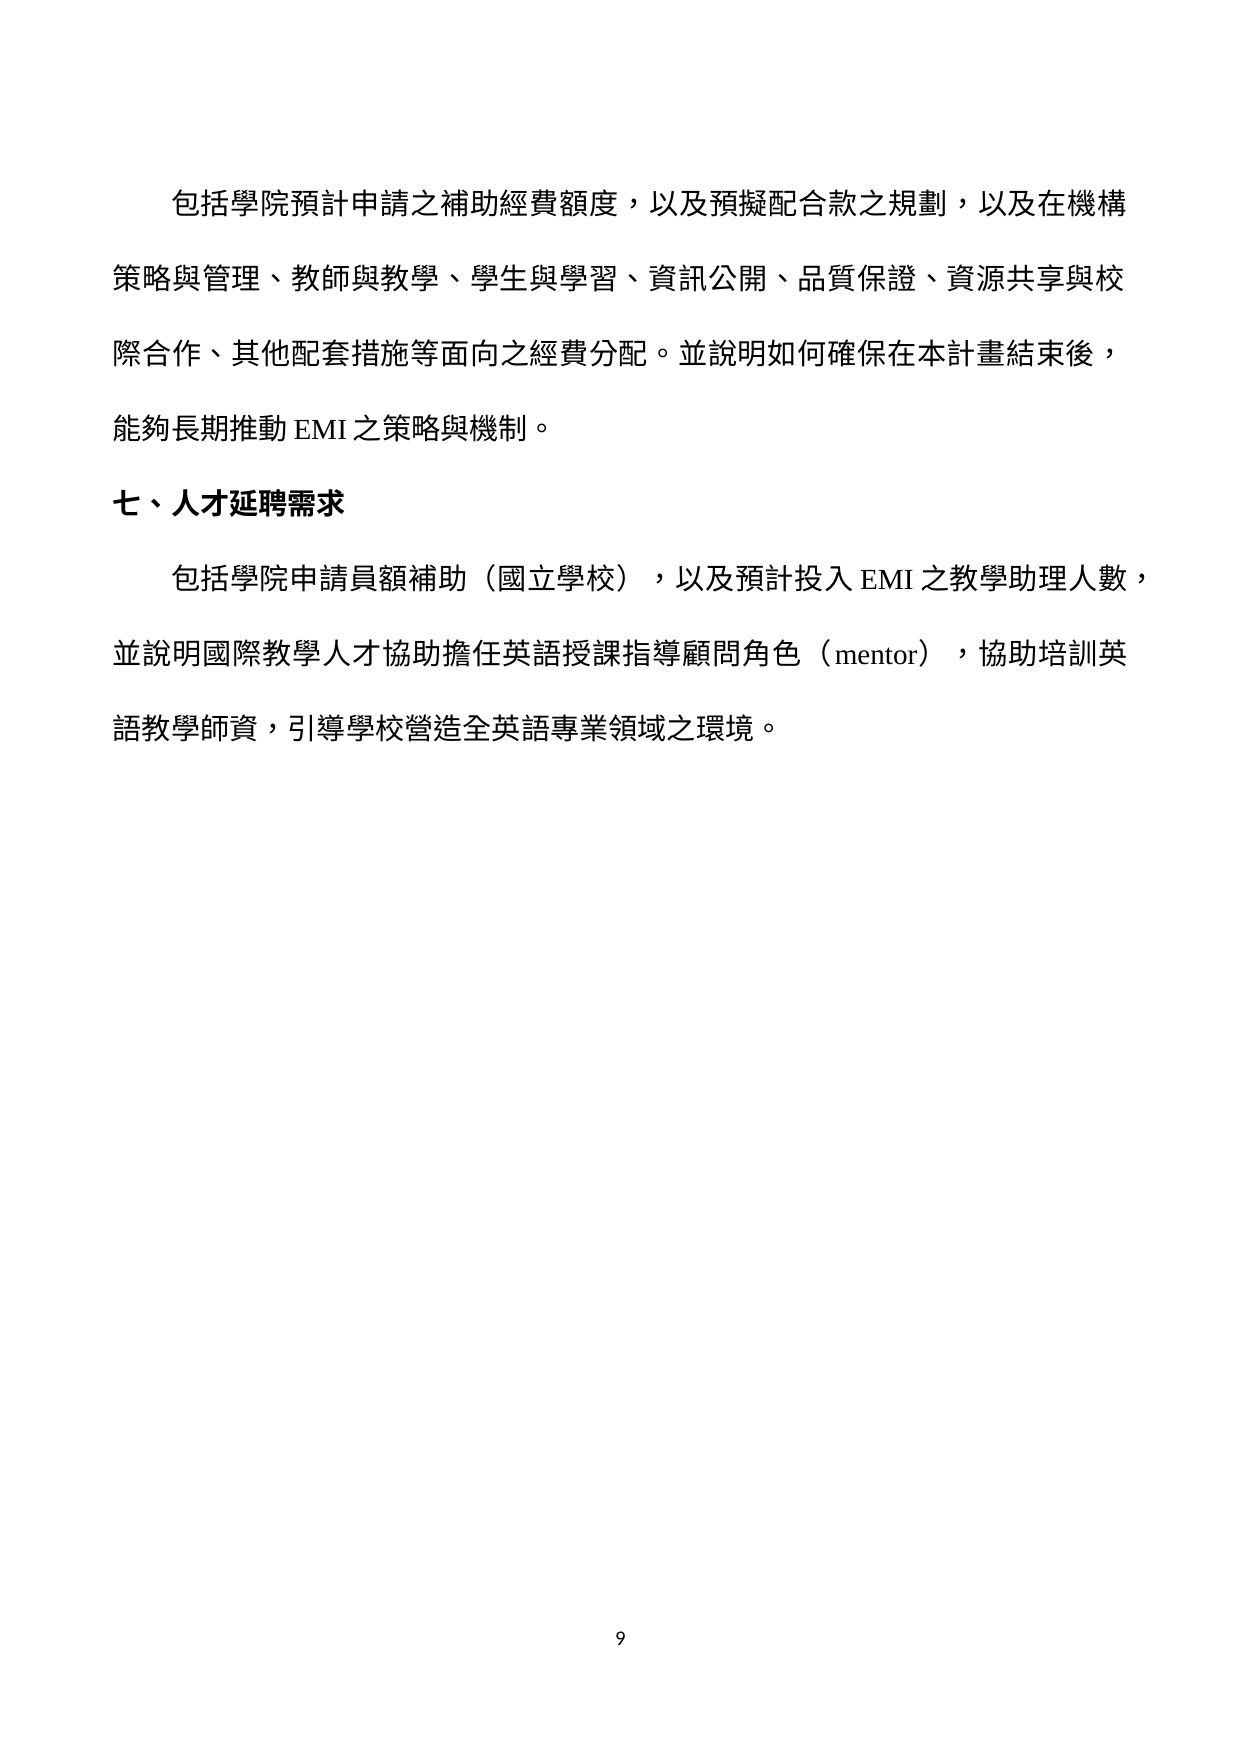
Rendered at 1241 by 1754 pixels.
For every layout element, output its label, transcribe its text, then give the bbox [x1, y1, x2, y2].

text 人才延聘需求 [112, 464, 1128, 539]
text 包括學院申請員額補助（國立學校），以及預計投入EMI之教學助理人數，並說明國際教學人才協助擔任英語授課指導顧問角色（mentor），協助培訓英語教學師資，引導學校營造全英語專業領域之環境。 [112, 539, 1128, 764]
text 包括學院預計申請之補助經費額度，以及預擬配合款之規劃，以及在機構策略與管理、教師與教學、學生與學習、資訊公開、品質保證、資源共享與校際合作、其他配套措施等面向之經費分配。並說明如何確保在本計畫結束後，能夠長期推動EMI之策略與機制。 [112, 164, 1128, 464]
